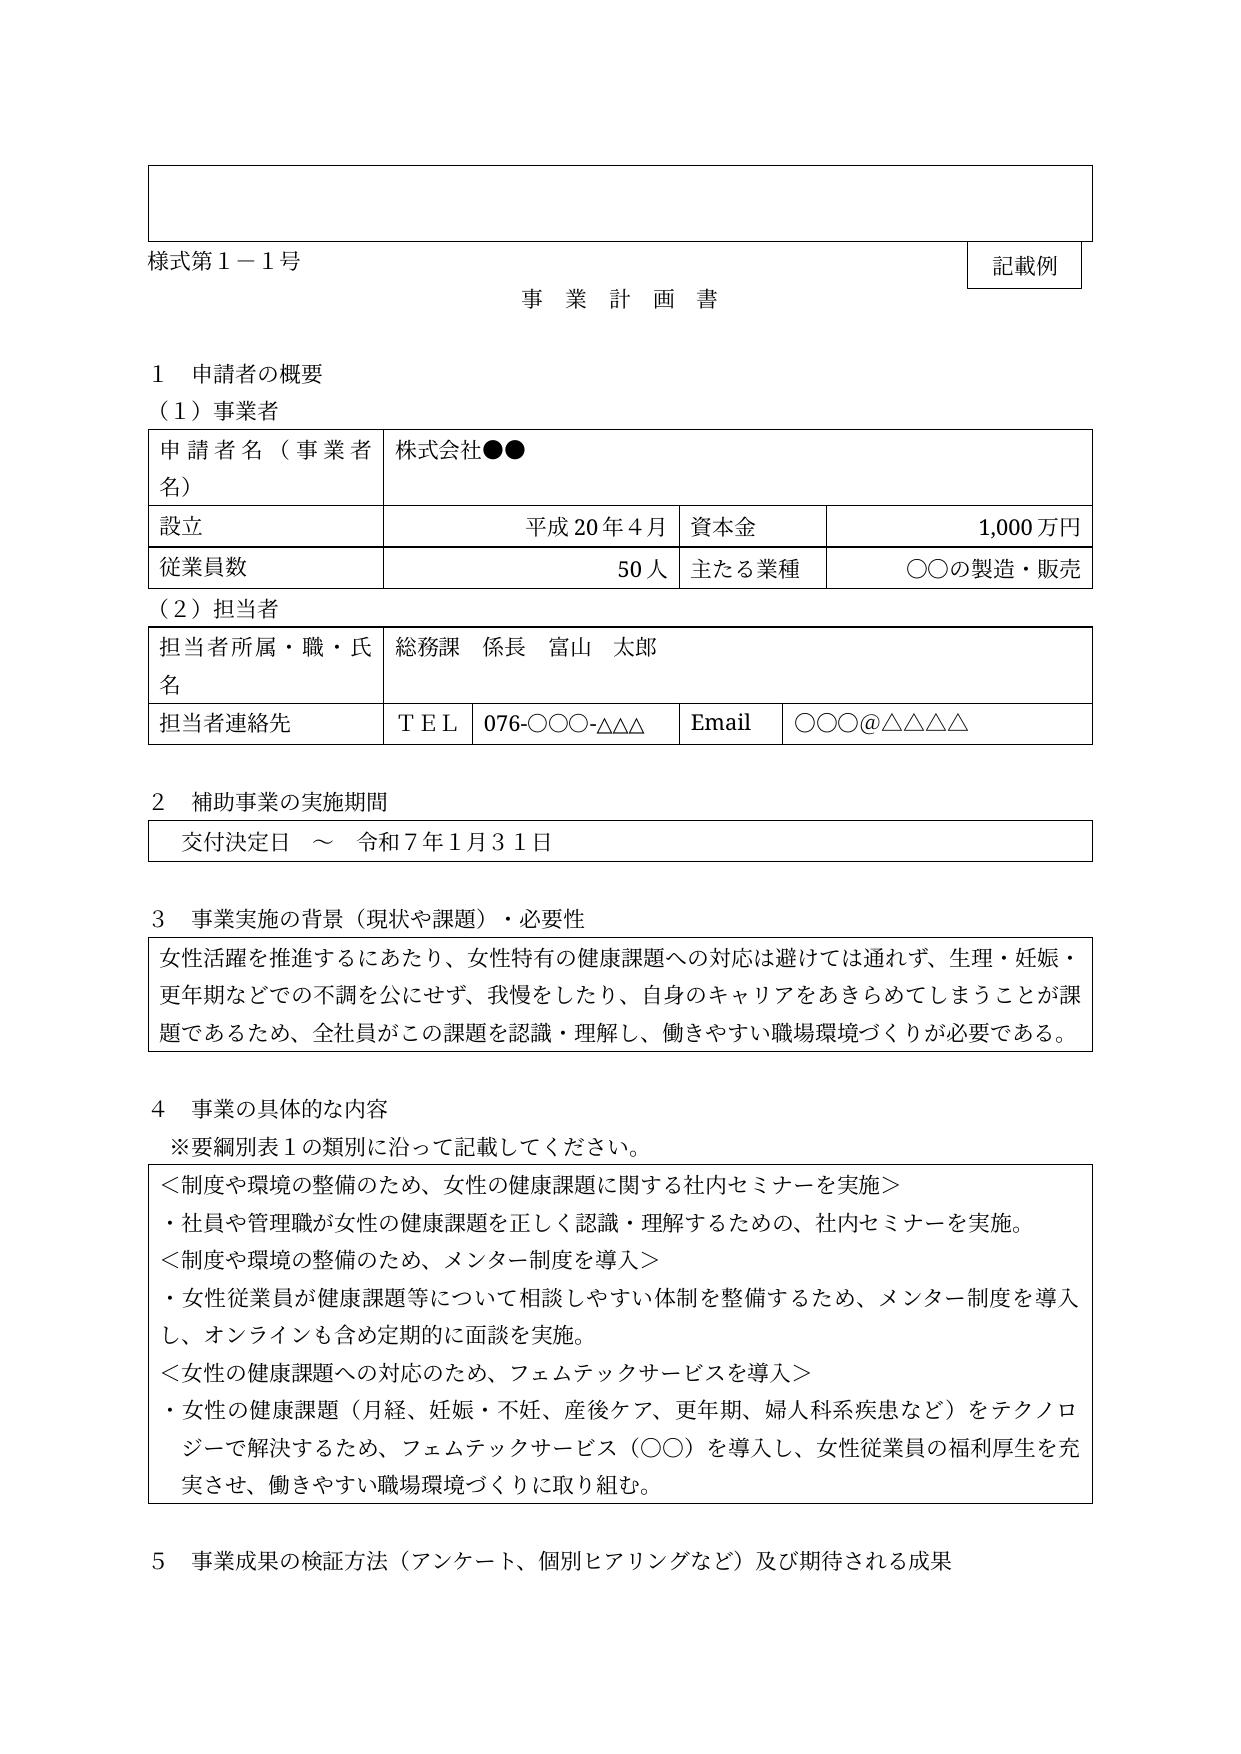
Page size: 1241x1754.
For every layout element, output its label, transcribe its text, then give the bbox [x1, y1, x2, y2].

table_header 株式会社●● [384, 430, 1092, 505]
table_header 交付決定日 ～ 令和７年１月３１日 [149, 821, 1092, 861]
table_cell 〇〇の製造・販売 [827, 548, 1092, 588]
table_cell 主たる業種 [680, 548, 826, 588]
table_cell 担当者連絡先 [149, 704, 383, 744]
table_header ＜制度や環境の整備のため、女性の健康課題に関する社内セミナーを実施＞ ・社員や管理職が女性の健康課題を正しく認識・理解するための、社内セミナーを実施。 ＜制度や環境の整備のため、メンター制度を導入＞ ・女性従業員が健康課題等について相談しやすい体制を整備するため、メンター制度を導入し、オンラインも含め定期的に面談を実施。 ＜女性の健康課題への対応のため、フェムテックサービスを導入＞ ・女性の健康課題（月経、妊娠・不妊、産後ケア、更年期、婦人科系疾患など）をテクノロジーで解決するため、フェムテックサービス（〇〇）を導入し、女性従業員の福利厚生を充実させ、働きやすい職場環境づくりに取り組む。 [149, 1165, 1092, 1503]
table_header 女性活躍を推進するにあたり、女性特有の健康課題への対応は避けては通れず、生理・妊娠・更年期などでの不調を公にせず、我慢をしたり、自身のキャリアをあきらめてしまうことが課題であるため、全社員がこの課題を認識・理解し、働きやすい職場環境づくりが必要である。 [149, 938, 1092, 1051]
table_header [149, 166, 1092, 241]
table_cell 設立 [149, 506, 383, 546]
text 事 業 計 画 書 [148, 279, 1092, 317]
text １ 申請者の概要 [148, 354, 1092, 392]
table_cell 従業員数 [149, 548, 383, 588]
table_header 総務課 係長 富山 太郎 [384, 628, 1092, 702]
text （１）事業者 [148, 392, 1092, 429]
table_header 担当者所属・職・氏名 [149, 628, 383, 702]
text ４ 事業の具体的な内容 [148, 1089, 1092, 1127]
text ５ 事業成果の検証方法（アンケート、個別ヒアリングなど）及び期待される成果 [148, 1541, 1092, 1579]
table_cell 50人 [384, 548, 679, 588]
table_cell 資本金 [680, 506, 826, 546]
table_cell Email [680, 704, 782, 744]
table_cell 076-〇〇〇-△△△ [473, 704, 679, 744]
table_cell 平成20年４月 [384, 506, 679, 546]
table_cell 〇〇〇＠△△△△ [783, 704, 1092, 744]
text 様式第１－１号 [148, 242, 967, 279]
text ２ 補助事業の実施期間 [148, 782, 1092, 820]
table_cell ＴＥＬ [384, 704, 472, 744]
table_header 申請者名（事業者名） [149, 430, 383, 505]
text ３ 事業実施の背景（現状や課題）・必要性 [148, 900, 1092, 937]
text ※要綱別表１の類別に沿って記載してください。 [148, 1127, 1092, 1164]
table_cell 1,000万円 [827, 506, 1092, 546]
text （２）担当者 [148, 589, 1092, 626]
